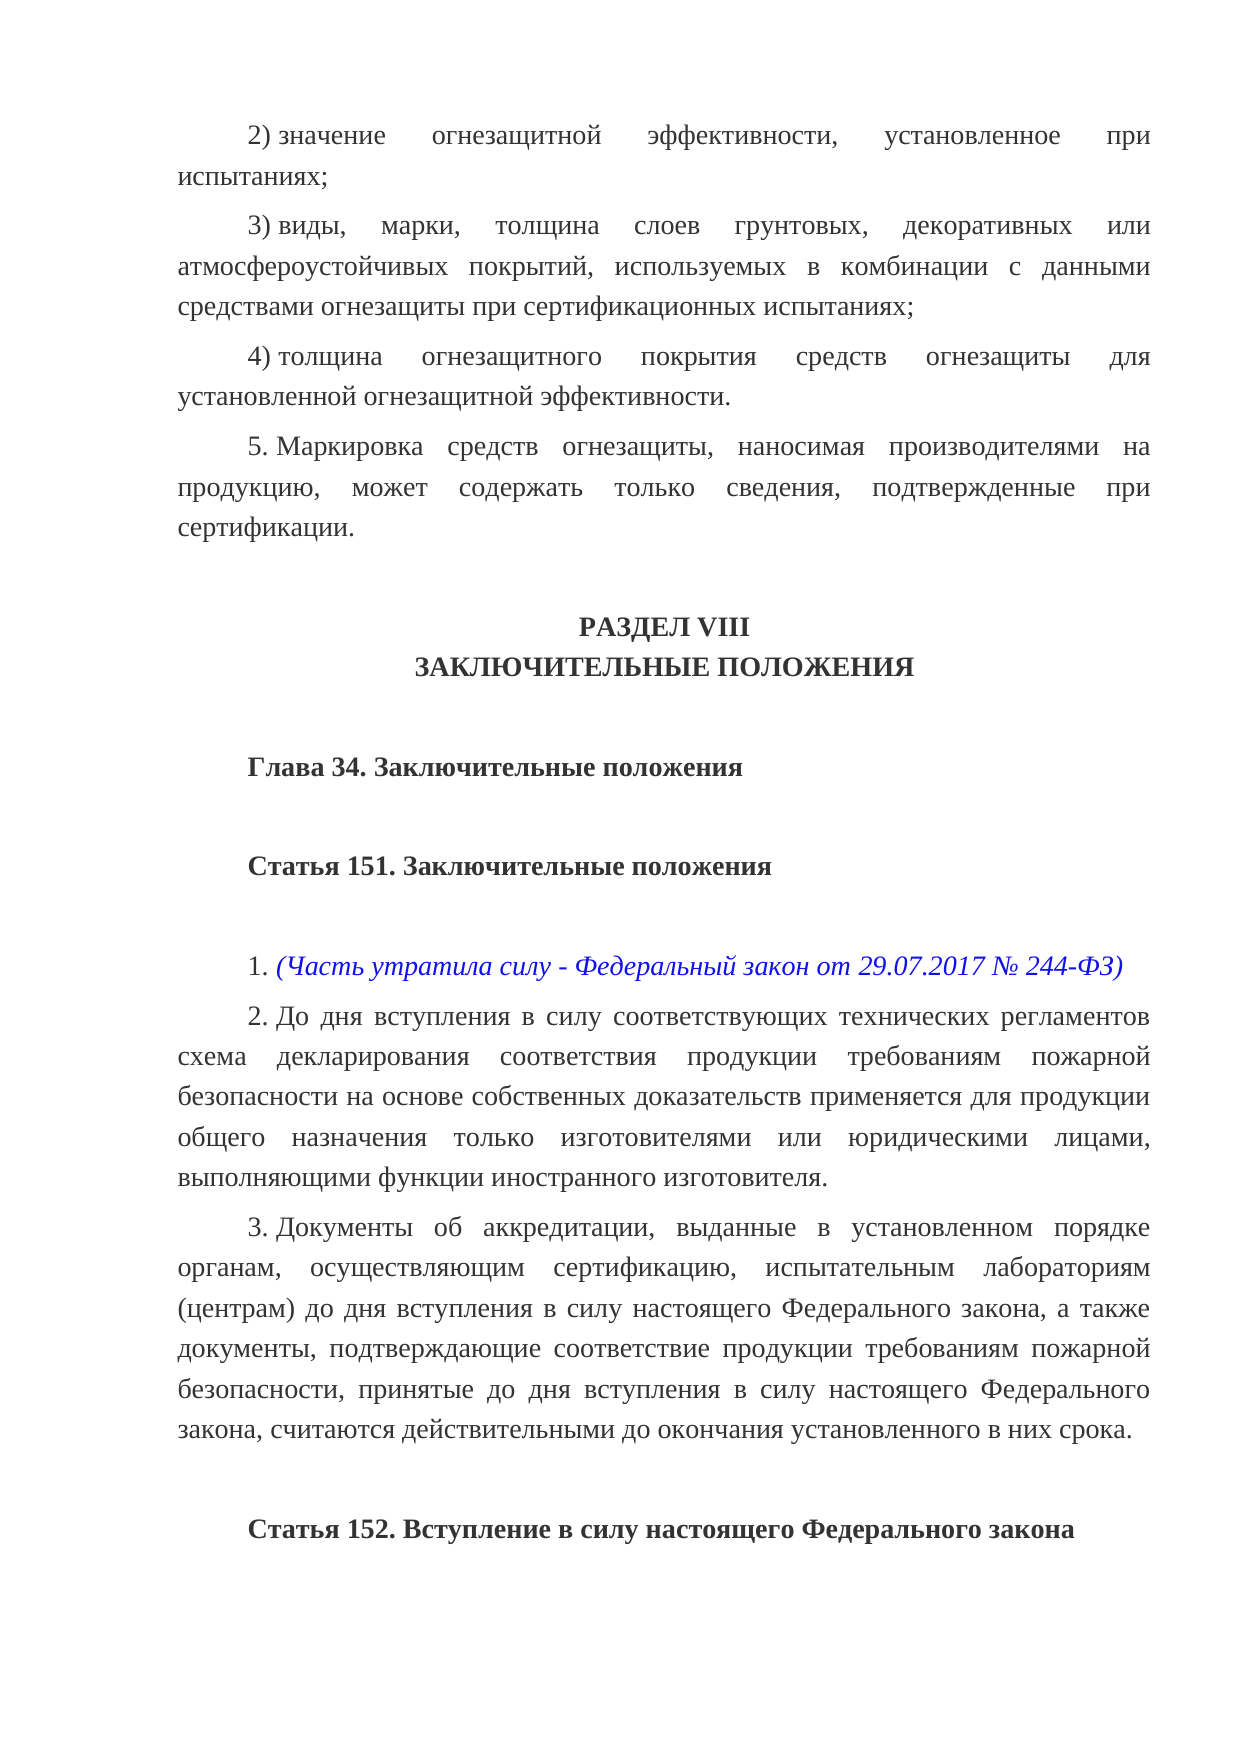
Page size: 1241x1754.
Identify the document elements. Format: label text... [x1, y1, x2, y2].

text Статья 152. Вступление в силу настоящего Федерального закона [247, 1512, 1152, 1544]
text 4) толщина огнезащитного покрытия средств огнезащиты для установленной огнезащитной эффективности. [177, 339, 1152, 412]
text 5. Маркировка средств огнезащиты, наносимая производителями на продукцию, может содержать только сведения, подтвержденные при сертификации. [177, 429, 1152, 542]
text 2) значение огнезащитной эффективности, установленное при испытаниях; [177, 118, 1152, 191]
text 2. До дня вступления в силу соответствующих технических регламентов схема декларирования соответствия продукции требованиям пожарной безопасности на основе собственных доказательств применяется для продукции общего назначения только изготовителями или юридическими лицами, выполняющими функции иностранного изготовителя. [177, 998, 1152, 1193]
text 3. Документы об аккредитации, выданные в установленном порядке органам, осуществляющим сертификацию, испытательным лабораториям (центрам) до дня вступления в силу настоящего Федерального закона, а также документы, подтверждающие соответствие продукции требованиям пожарной безопасности, принятые до дня вступления в силу настоящего Федерального закона, считаются действительными до окончания установленного в них срока. [177, 1210, 1152, 1444]
text 1. (Часть утратила силу - Федеральный закон от 29.07.2017 № 244-ФЗ) [177, 949, 1152, 981]
text Глава 34. Заключительные положения [247, 749, 1152, 782]
text 3) виды, марки, толщина слоев грунтовых, декоративных или атмосфероустойчивых покрытий, используемых в комбинации с данными средствами огнезащиты при сертификационных испытаниях; [177, 208, 1152, 322]
text РАЗДЕЛ VIII ЗАКЛЮЧИТЕЛЬНЫЕ ПОЛОЖЕНИЯ [247, 609, 1081, 682]
text Статья 151. Заключительные положения [247, 849, 1152, 882]
